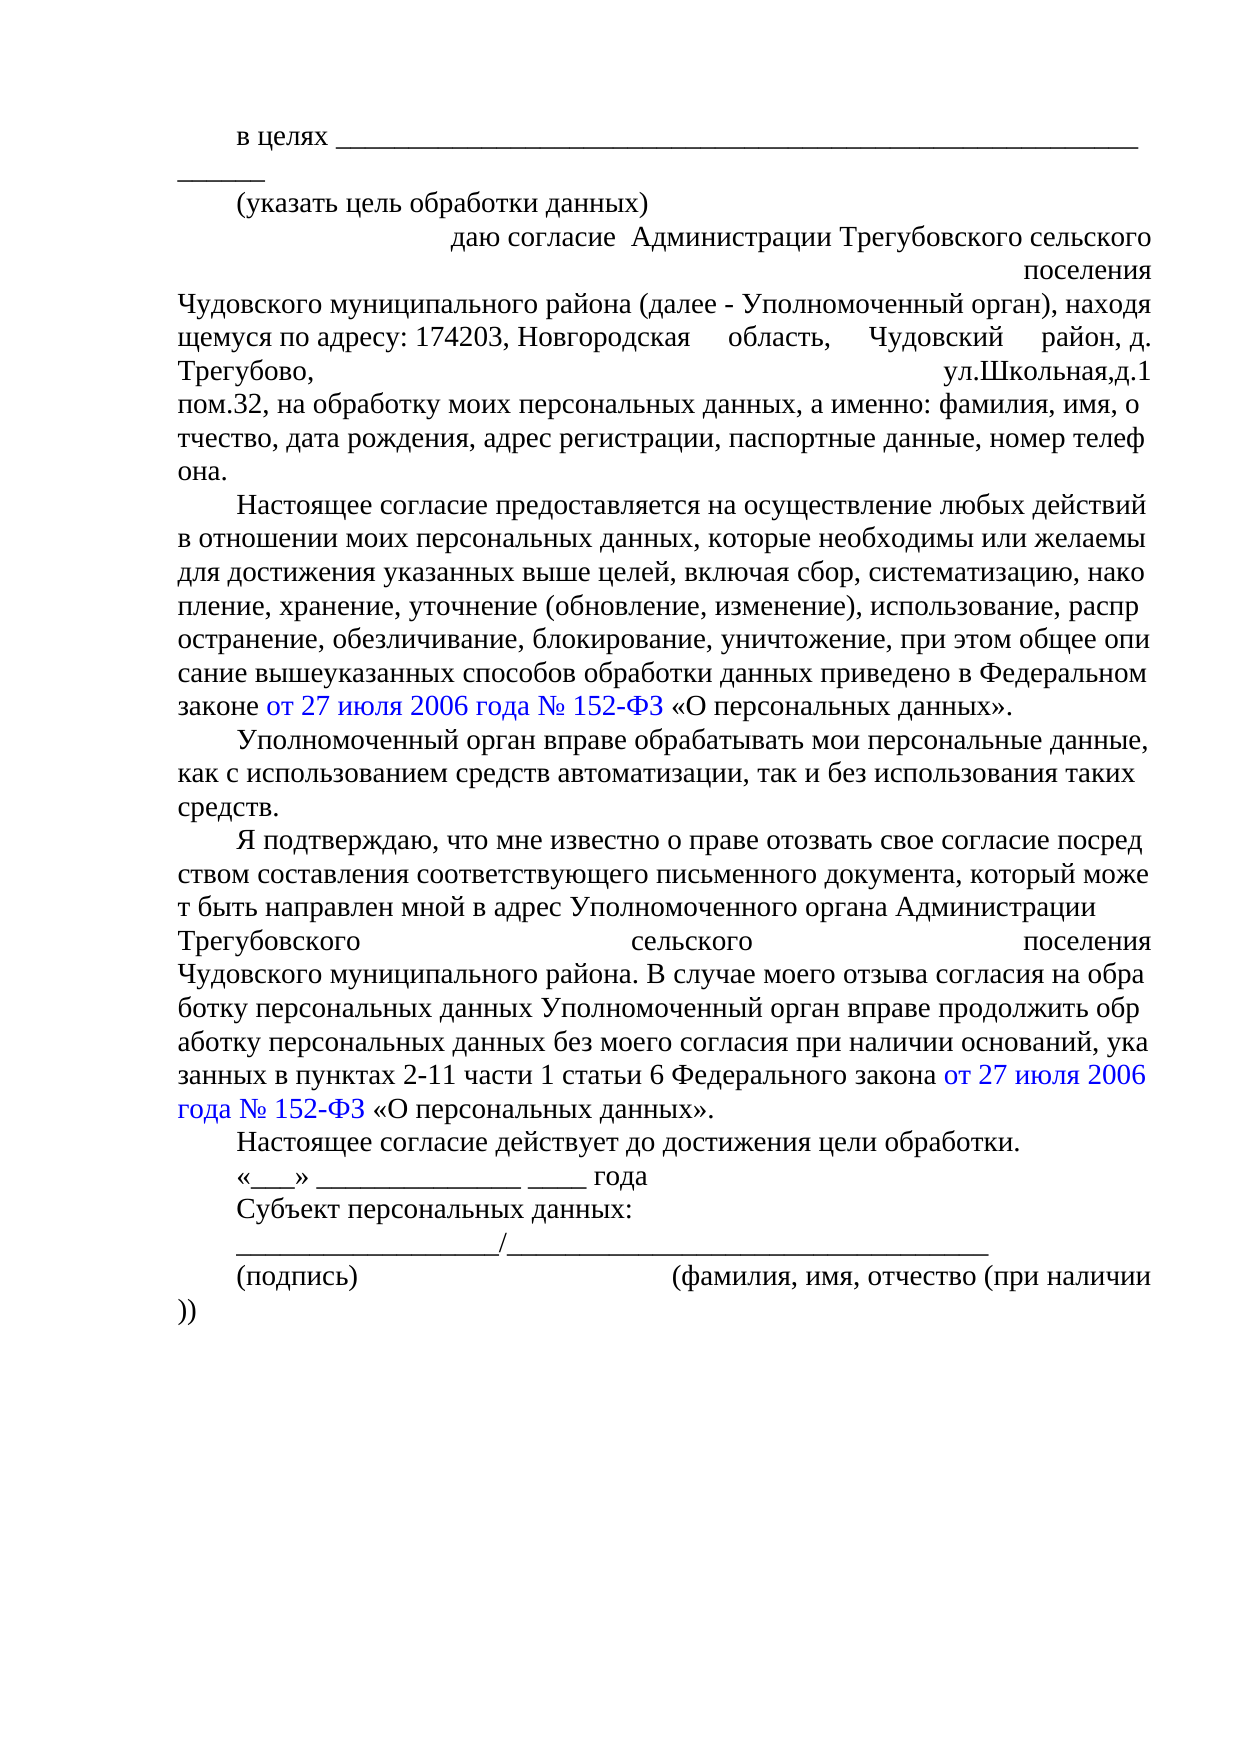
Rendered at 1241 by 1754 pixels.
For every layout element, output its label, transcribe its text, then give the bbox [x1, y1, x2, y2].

text Уполномоченный орган вправе обрабатывать мои персональные данные, как с использованием средств автоматизации, так и без использования таких средств. [177, 722, 1152, 822]
text (подпись) (фамилия, имя, отчество (при наличии)) [177, 1258, 1152, 1326]
text Настоящее согласие действует до достижения цели обработки. [177, 1124, 1152, 1158]
text (указать цель обработки данных) [177, 185, 1152, 219]
text в целях _____________________________________________________________ [177, 118, 1152, 185]
text Настоящее согласие предоставляется на осуществление любых действий в отношении моих персональных данных, которые необходимы или желаемы для достижения указанных выше целей, включая сбор, систематизацию, накопление, хранение, уточнение (обновление, изменение), использование, распространение, обезличивание, блокирование, уничтожение, при этом общее описание вышеуказанных способов обработки данных приведено в Федеральном законе от 27 июля 2006 года № 152-ФЗ «О персональных данных». [177, 487, 1152, 722]
text __________________/_________________________________ [177, 1225, 1152, 1258]
text «___» ______________ ____ года [177, 1158, 1152, 1191]
text поселения Чудовского муниципального района (далее - Уполномоченный орган), находящемуся по адресу: 174203, Новгородская область, Чудовский район, д. Трегубово, ул.Школьная,д.1 пом.32, на обработку моих персональных данных, а именно: фамилия, имя, отчество, дата рождения, адрес регистрации, паспортные данные, номер телефона. [177, 252, 1152, 487]
text даю согласие Администрации Трегубовского сельского [177, 219, 1152, 252]
text Я подтверждаю, что мне известно о праве отозвать свое согласие посредством составления соответствующего письменного документа, который может быть направлен мной в адрес Уполномоченного органа Администрации Трегубовского сельского поселения Чудовского муниципального района. В случае моего отзыва согласия на обработку персональных данных Уполномоченный орган вправе продолжить обработку персональных данных без моего согласия при наличии оснований, указанных в пунктах 2-11 части 1 статьи 6 Федерального закона от 27 июля 2006 года № 152-ФЗ «О персональных данных». [177, 822, 1152, 1124]
text Субъект персональных данных: [177, 1191, 1152, 1225]
